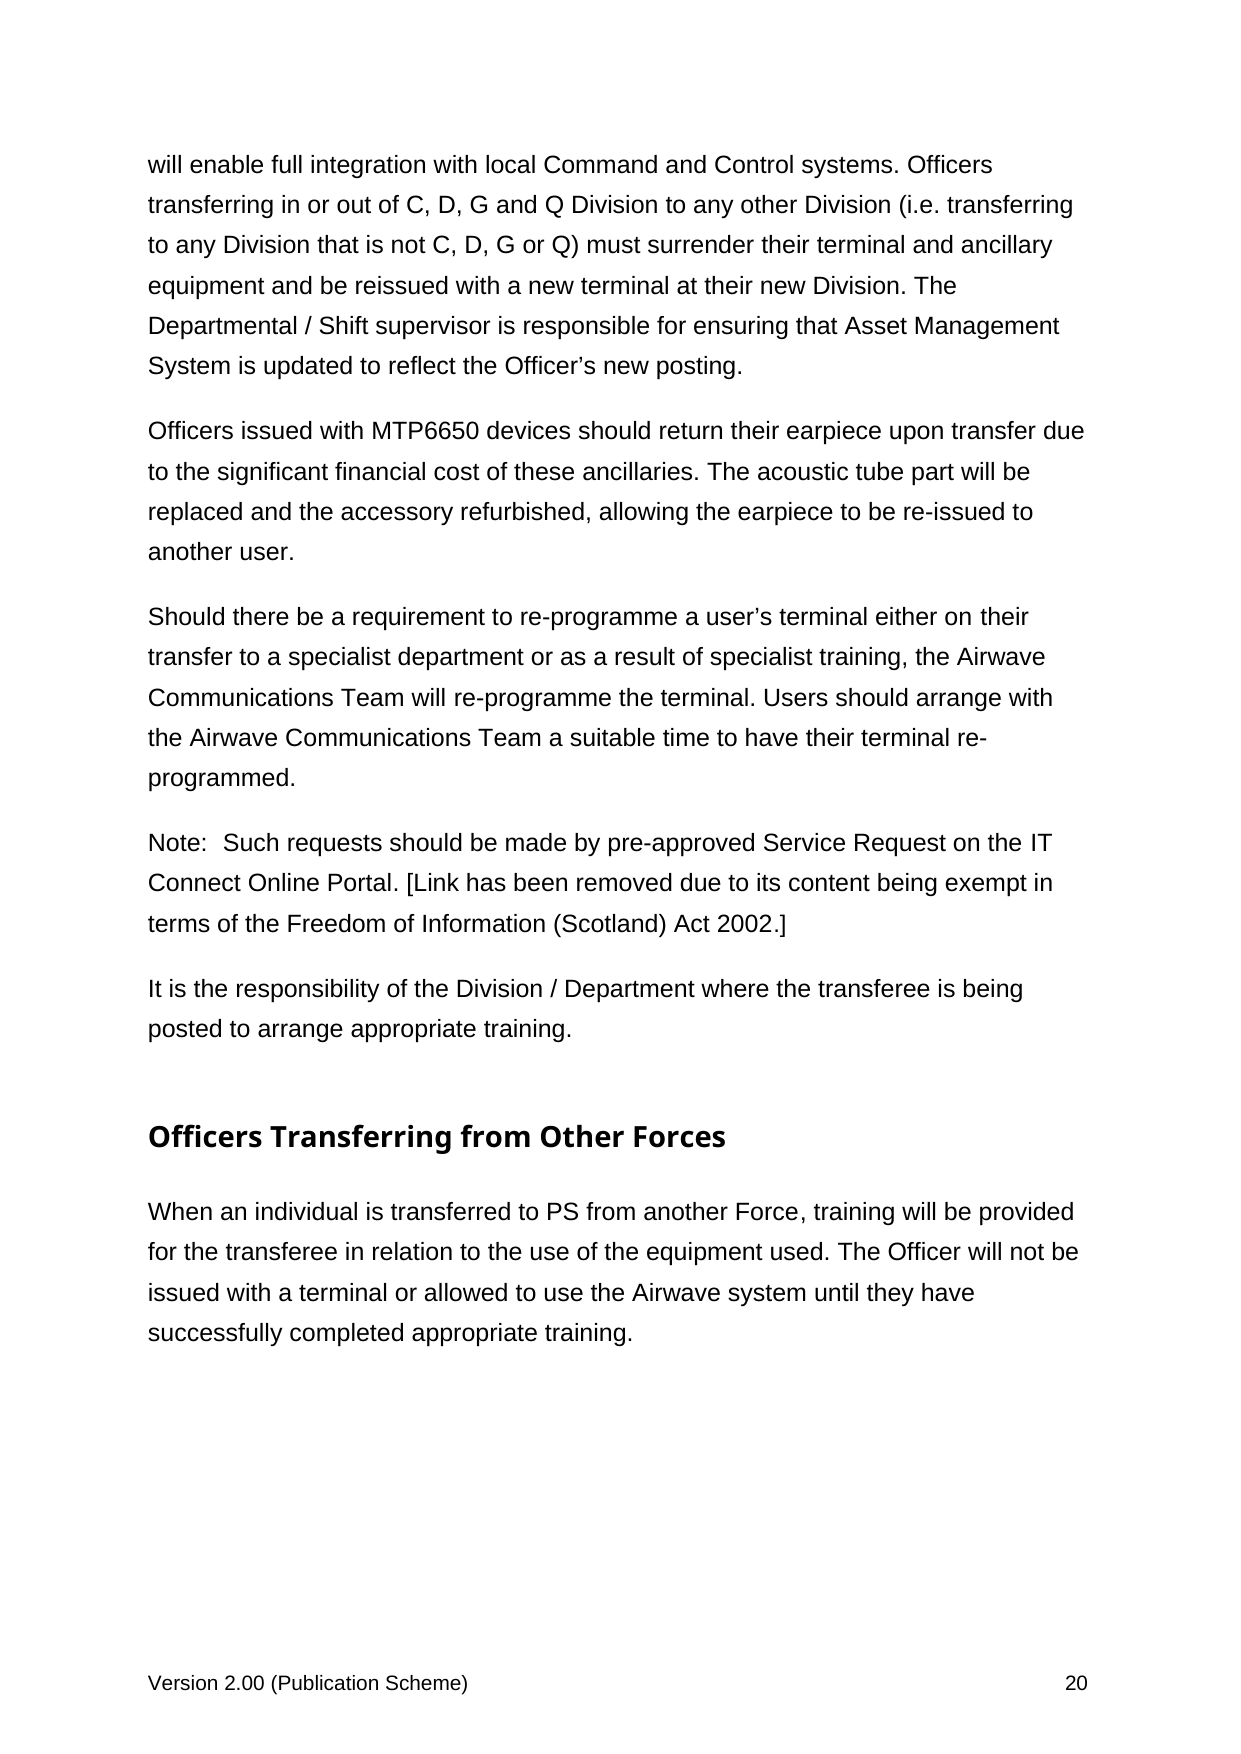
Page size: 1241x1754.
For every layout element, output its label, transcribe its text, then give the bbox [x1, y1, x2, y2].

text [148, 150, 1090, 380]
text When an individual is transferred to PS from another Force, training will be provided for the transferee in relation to the use of the equipment used. The Officer will not be issued with a terminal or allowed to use the Airwave system until they have successfully completed appropriate training. [148, 1197, 1090, 1347]
subtitle Officers Transferring from Other Forces [148, 1117, 1090, 1156]
text Note: Such requests should be made by pre-approved Service Request on the IT Connect Online Portal. [Link has been removed due to its content being exempt in terms of the Freedom of Information (Scotland) Act 2002.] [148, 828, 1090, 937]
text Should there be a requirement to re-programme a user’s terminal either on their transfer to a specialist department or as a result of specialist training, the Airwave Communications Team will re-programme the terminal. Users should arrange with the Airwave Communications Team a suitable time to have their terminal re-programmed. [148, 602, 1090, 792]
text It is the responsibility of the Division / Department where the transferee is being posted to arrange appropriate training. [148, 974, 1090, 1043]
text Officers issued with MTP6650 devices should return their earpiece upon transfer due to the significant financial cost of these ancillaries. The acoustic tube part will be replaced and the accessory refurbished, allowing the earpiece to be re-issued to another user. [148, 416, 1090, 566]
